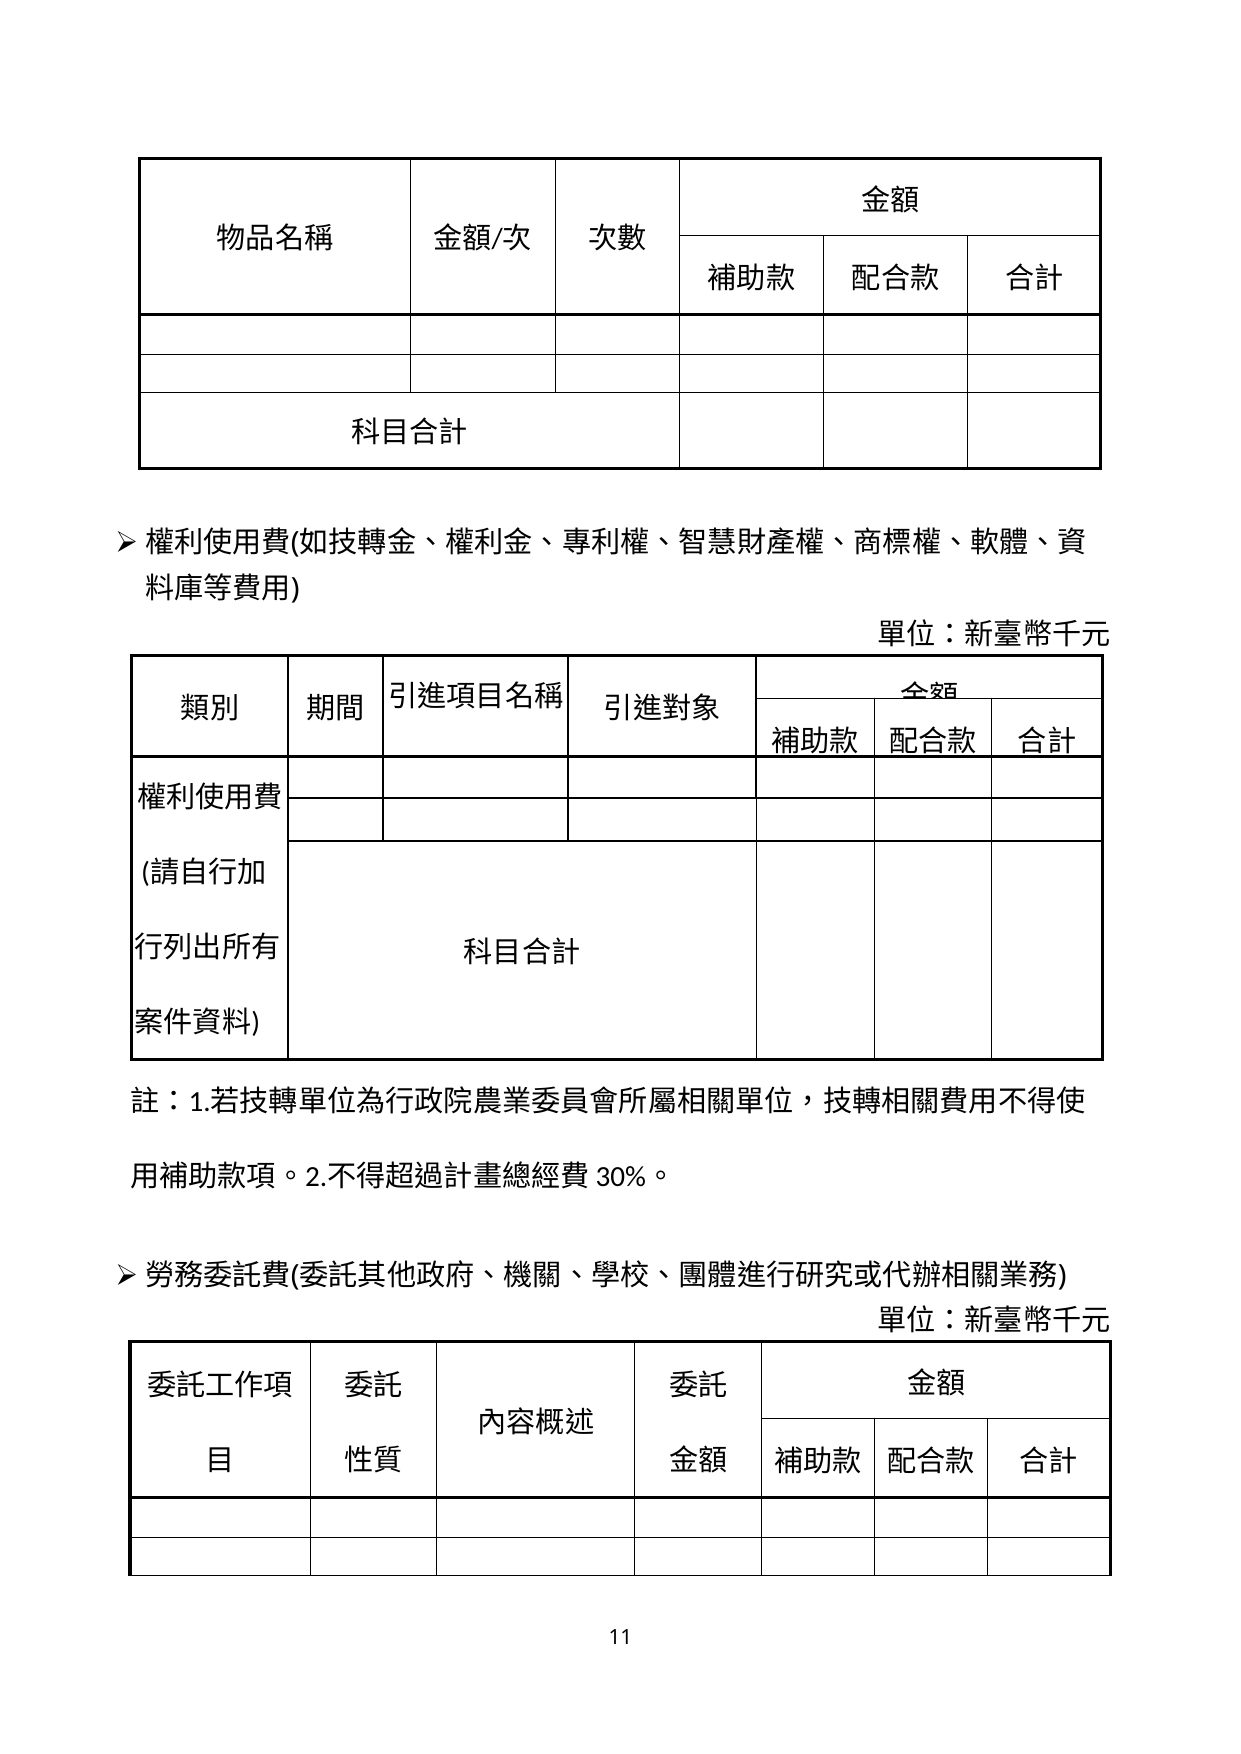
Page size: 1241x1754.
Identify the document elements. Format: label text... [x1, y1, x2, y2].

table_cell [289, 799, 382, 840]
table_header 引進對象 [569, 657, 755, 754]
table_cell [992, 758, 1101, 797]
table_header 類別 [133, 657, 287, 754]
table_cell [988, 1538, 1109, 1575]
text 註：1.若技轉單位為行政院農業委員會所屬相關單位，技轉相關費用不得使用補助款項。2.不得超過計畫總經費30%。 [130, 1061, 1110, 1211]
table_cell [635, 1499, 761, 1537]
table_header 物品名稱 [141, 160, 410, 313]
table_cell [680, 316, 823, 353]
table_cell [132, 1538, 310, 1575]
table_cell [762, 1499, 874, 1537]
table_cell [141, 316, 410, 353]
table_cell 合計 [968, 236, 1099, 313]
table_cell 權利使用費 (請自行加行列出所有案件資料) [133, 758, 287, 1058]
list 權利使用費(如技轉金、權利金、專利權、智慧財產權、商標權、軟體、資料庫等費用) [115, 516, 1110, 608]
table_header 次數 [556, 160, 679, 313]
table_cell [757, 799, 874, 840]
table_cell [988, 1499, 1109, 1537]
table_header 金額/次 [411, 160, 555, 313]
table_cell [437, 1499, 634, 1537]
table_cell [141, 355, 410, 391]
table_cell [569, 799, 756, 840]
table_cell [411, 316, 555, 353]
table_cell 合計 [992, 699, 1101, 754]
table_cell 科目合計 [141, 393, 679, 467]
table_cell [757, 758, 874, 797]
table_cell [824, 393, 967, 467]
table_cell [556, 316, 679, 353]
table_cell [824, 316, 967, 353]
table_cell [311, 1499, 436, 1537]
table_cell [437, 1538, 634, 1575]
table_cell [132, 1499, 310, 1537]
table_cell [384, 799, 567, 840]
table_cell [992, 842, 1101, 1058]
table_cell 科目合計 [289, 842, 756, 1058]
table_header 期間 [289, 657, 382, 754]
table_cell [680, 393, 823, 467]
table_cell 補助款 [762, 1419, 874, 1496]
table_cell [556, 355, 679, 391]
list 勞務委託費(委託其他政府、機關、學校、團體進行研究或代辦相關業務) [115, 1248, 1110, 1294]
table_header 委託工作項目 [132, 1343, 310, 1496]
table_cell [824, 355, 967, 391]
table_header 內容概述 [437, 1343, 634, 1496]
table_header 委託 性質 [311, 1343, 436, 1496]
table_cell 合計 [988, 1419, 1109, 1496]
table_cell [569, 758, 755, 797]
table_cell [875, 758, 991, 797]
table_cell [289, 758, 382, 797]
text 單位：新臺幣千元 [229, 608, 1110, 653]
text 單位：新臺幣千元 [229, 1294, 1110, 1340]
table_cell [992, 799, 1101, 840]
table_cell [875, 1538, 987, 1575]
table_cell [968, 355, 1099, 391]
table_header 引進項目名稱及內容簡介 [384, 657, 567, 754]
table_cell 補助款 [680, 236, 823, 313]
table_header 委託 金額 [635, 1343, 761, 1496]
table_header 金額 [757, 657, 1101, 698]
table_cell 補助款 [757, 699, 874, 754]
table_cell [311, 1538, 436, 1575]
table_cell [384, 758, 567, 797]
table_cell 配合款 [875, 699, 991, 754]
table_cell [875, 1499, 987, 1537]
table_header 金額 [680, 160, 1099, 235]
table_cell [757, 842, 874, 1058]
table_header 金額 [762, 1343, 1109, 1418]
table_cell [680, 355, 823, 391]
table_cell [968, 393, 1099, 467]
table_cell [875, 842, 991, 1058]
table_cell [762, 1538, 874, 1575]
table_cell [635, 1538, 761, 1575]
table_cell [875, 799, 991, 840]
table_cell 配合款 [824, 236, 967, 313]
table_cell [411, 355, 555, 391]
table_cell 配合款 [875, 1419, 987, 1496]
table_cell [968, 316, 1099, 353]
